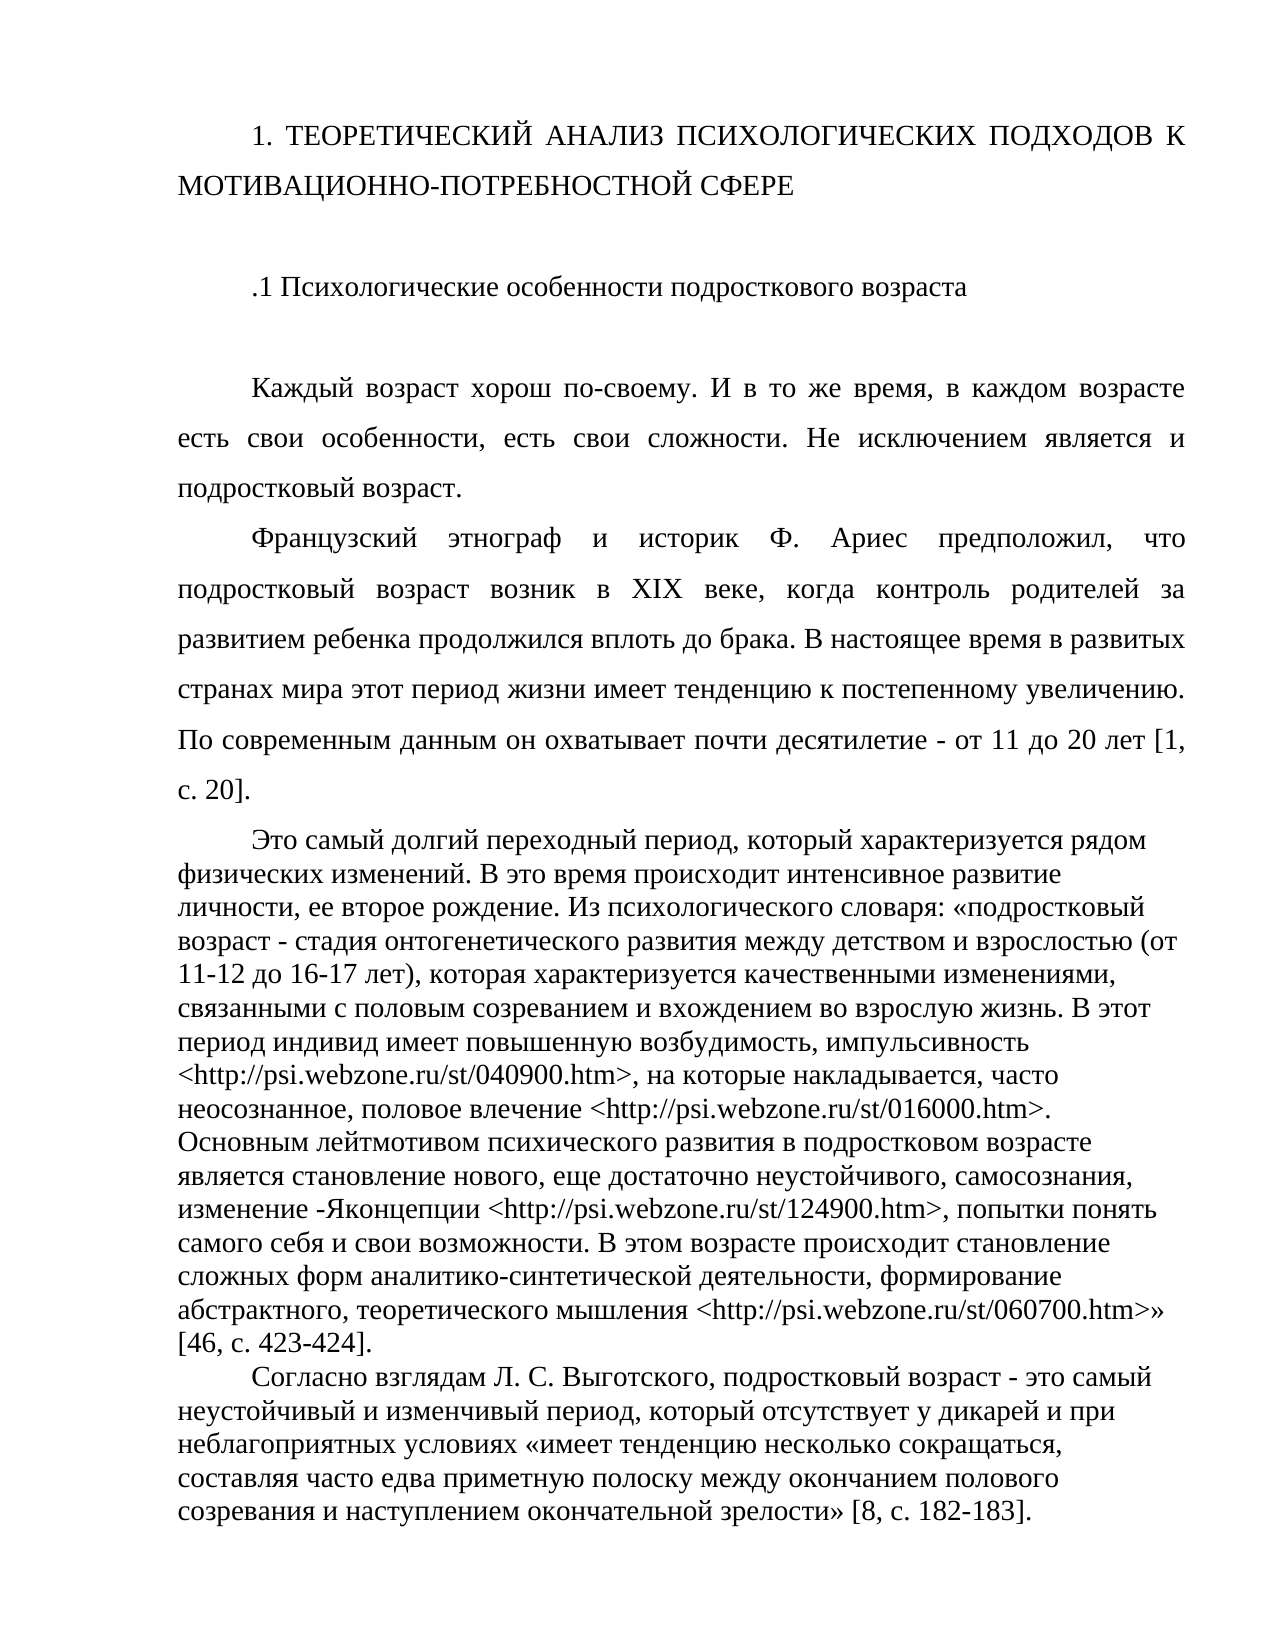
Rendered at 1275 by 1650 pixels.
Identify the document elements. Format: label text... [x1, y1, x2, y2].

text .1 Психологические особенности подросткового возраста [177, 269, 1186, 303]
text Это самый долгий переходный период, который характеризуется рядом физических изменений. В это время происходит интенсивное развитие личности, ее второе рождение. Из психологического словаря: «подростковый возраст - стадия онтогенетического развития между детством и взрослостью (от 11-12 до 16-17 лет), которая характеризуется качественными изменениями, связанными с половым созреванием и вхождением во взрослую жизнь. В этот период индивид имеет повышенную возбудимость, импульсивность <http://psi.webzone.ru/st/040900.htm>, на которые накладывается, часто неосознанное, половое влечение <http://psi.webzone.ru/st/016000.htm>. Основным лейтмотивом психического развития в подростковом возрасте является становление нового, еще достаточно неустойчивого, самосознания, изменение -Яконцепции <http://psi.webzone.ru/st/124900.htm>, попытки понять самого себя и свои возможности. В этом возрасте происходит становление сложных форм аналитико-синтетической деятельности, формирование абстрактного, теоретического мышления <http://psi.webzone.ru/st/060700.htm>» [46, с. 423-424]. [177, 822, 1186, 1359]
text Французский этнограф и историк Ф. Ариес предположил, что подростковый возраст возник в XIX веке, когда контроль родителей за развитием ребенка продолжился вплоть до брака. В настоящее время в развитых странах мира этот период жизни имеет тенденцию к постепенному увеличению. По современным данным он охватывает почти десятилетие - от 11 до 20 лет [1, с. 20]. [177, 521, 1186, 806]
text Каждый возраст хорош по-своему. И в то же время, в каждом возрасте есть свои особенности, есть свои сложности. Не исключением является и подростковый возраст. [177, 370, 1186, 504]
text 1. Теоретический анализ психологических подходов к мотивационно-потребностной сфере [177, 118, 1186, 202]
text Согласно взглядам Л. С. Выготского, подростковый возраст - это самый неустойчивый и изменчивый период, который отсутствует у дикарей и при неблагоприятных условиях «имеет тенденцию несколько сокращаться, составляя часто едва приметную полоску между окончанием полового созревания и наступлением окончательной зрелости» [8, с. 182-183]. [177, 1359, 1186, 1527]
